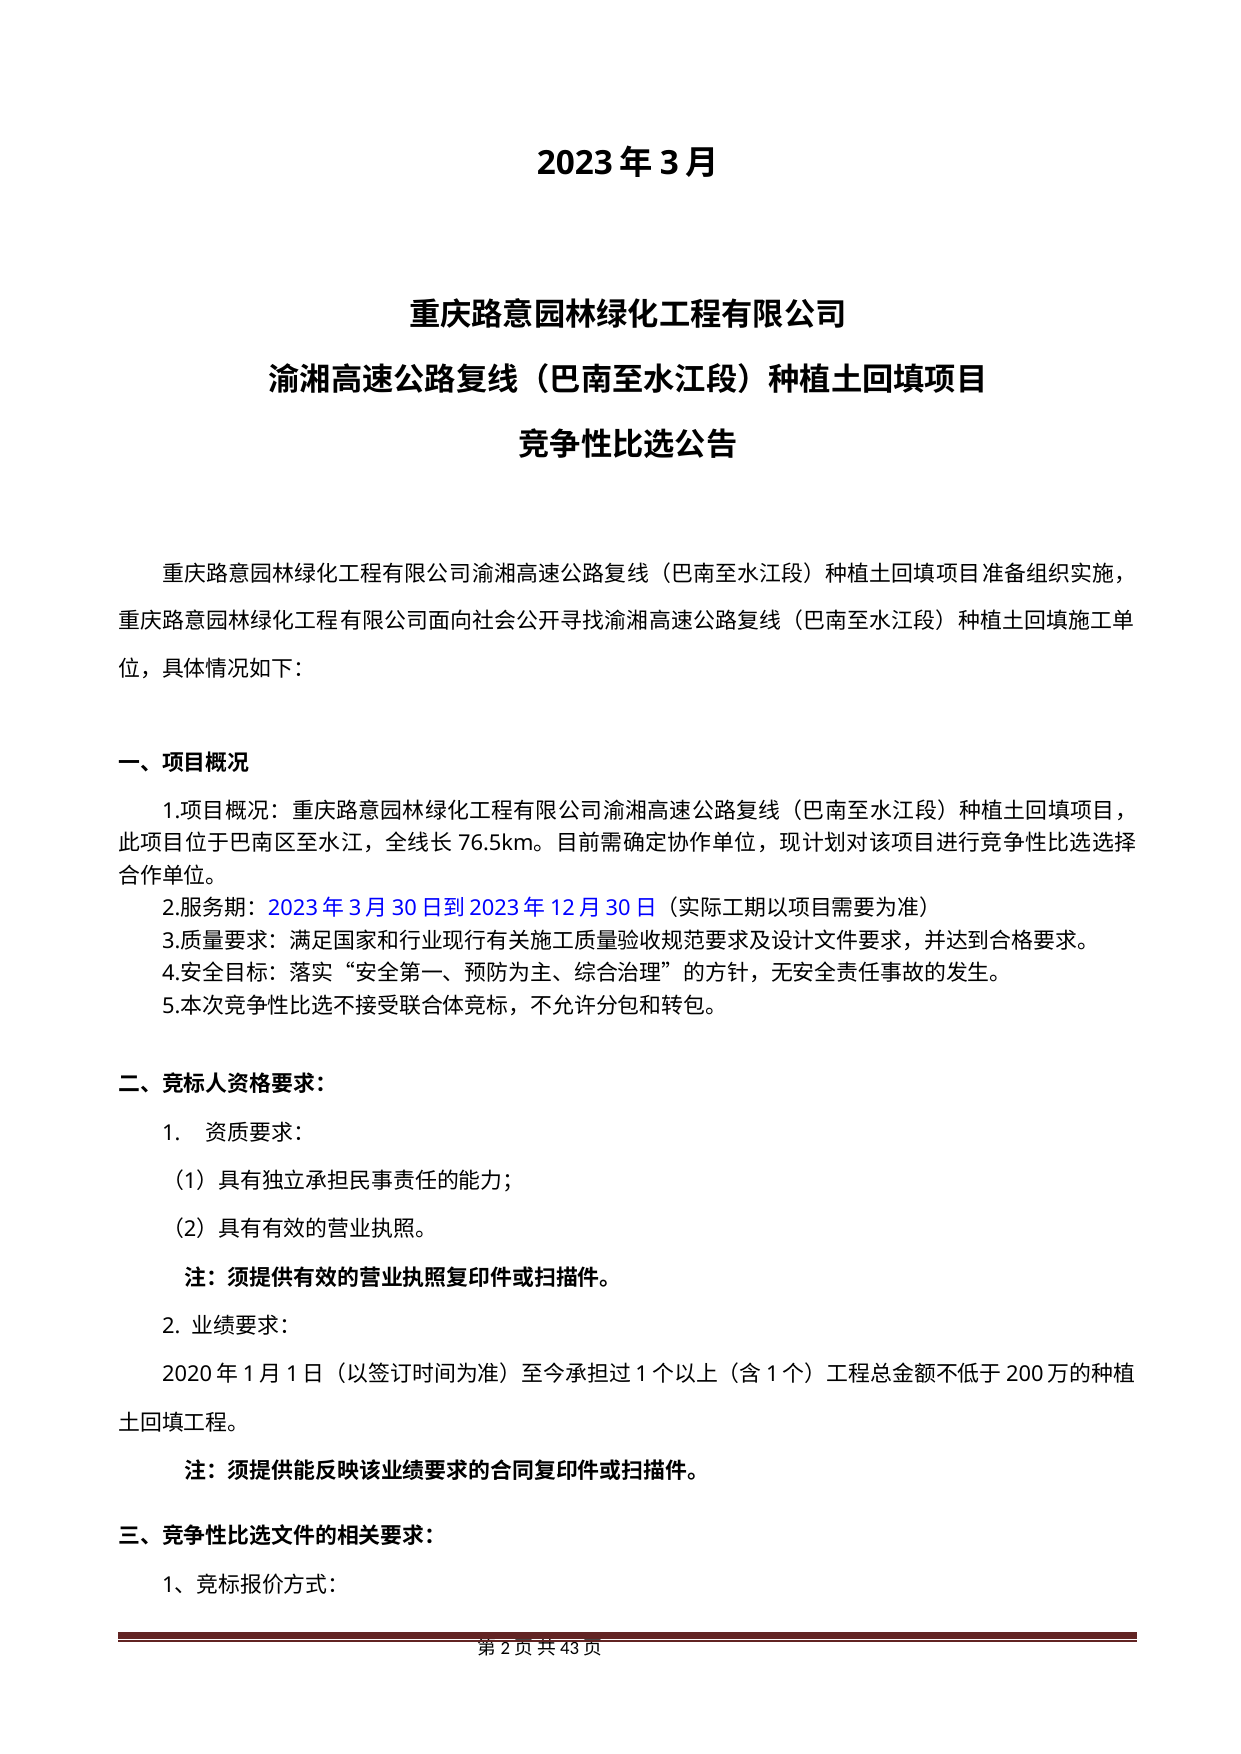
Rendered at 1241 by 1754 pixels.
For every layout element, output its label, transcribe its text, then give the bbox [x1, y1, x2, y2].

text 2020年1月1日（以签订时间为准）至今承担过1个以上（含1个）工程总金额不低于200万的种植土回填工程。 [118, 1356, 1137, 1437]
text 3.质量要求：满足国家和行业现行有关施工质量验收规范要求及设计文件要求，并达到合格要求。 [118, 923, 1137, 955]
text 5.本次竞争性比选不接受联合体竞标，不允许分包和转包。 [118, 988, 1137, 1020]
text 注：须提供能反映该业绩要求的合同复印件或扫描件。 [118, 1453, 1137, 1486]
list （1）具有独立承担民事责任的能力； [118, 1163, 1137, 1195]
text 2. 业绩要求： [118, 1308, 1137, 1340]
text 竞争性比选公告 [118, 409, 1137, 474]
text 注：须提供有效的营业执照复印件或扫描件。 [118, 1259, 1137, 1292]
text 重庆路意园林绿化工程有限公司渝湘高速公路复线（巴南至水江段）种植土回填项目准备组织实施，重庆路意园林绿化工程有限公司面向社会公开寻找渝湘高速公路复线（巴南至水江段）种植土回填施工单位，具体情况如下： [118, 556, 1137, 683]
text 渝湘高速公路复线（巴南至水江段）种植土回填项目 [118, 344, 1137, 409]
text 2.服务期：2023年3月30日到2023年12月30日（实际工期以项目需要为准） [118, 890, 1137, 923]
text 4.安全目标：落实“安全第一、预防为主、综合治理”的方针，无安全责任事故的发生。 [118, 955, 1137, 988]
text 三、竞争性比选文件的相关要求： [118, 1518, 1137, 1551]
list 资质要求： [118, 1114, 1137, 1147]
text 一、项目概况 [118, 744, 1137, 777]
text 1、竞标报价方式： [118, 1566, 1137, 1599]
list 竞标人资格要求： [118, 1066, 1137, 1098]
text 重庆路意园林绿化工程有限公司 [118, 279, 1137, 344]
text 1.项目概况：重庆路意园林绿化工程有限公司渝湘高速公路复线（巴南至水江段）种植土回填项目，此项目位于巴南区至水江，全线长76.5km。目前需确定协作单位，现计划对该项目进行竞争性比选选择合作单位。 [118, 793, 1137, 890]
text （2）具有有效的营业执照。 [118, 1211, 1137, 1243]
text 2023年3月 [118, 128, 1137, 193]
